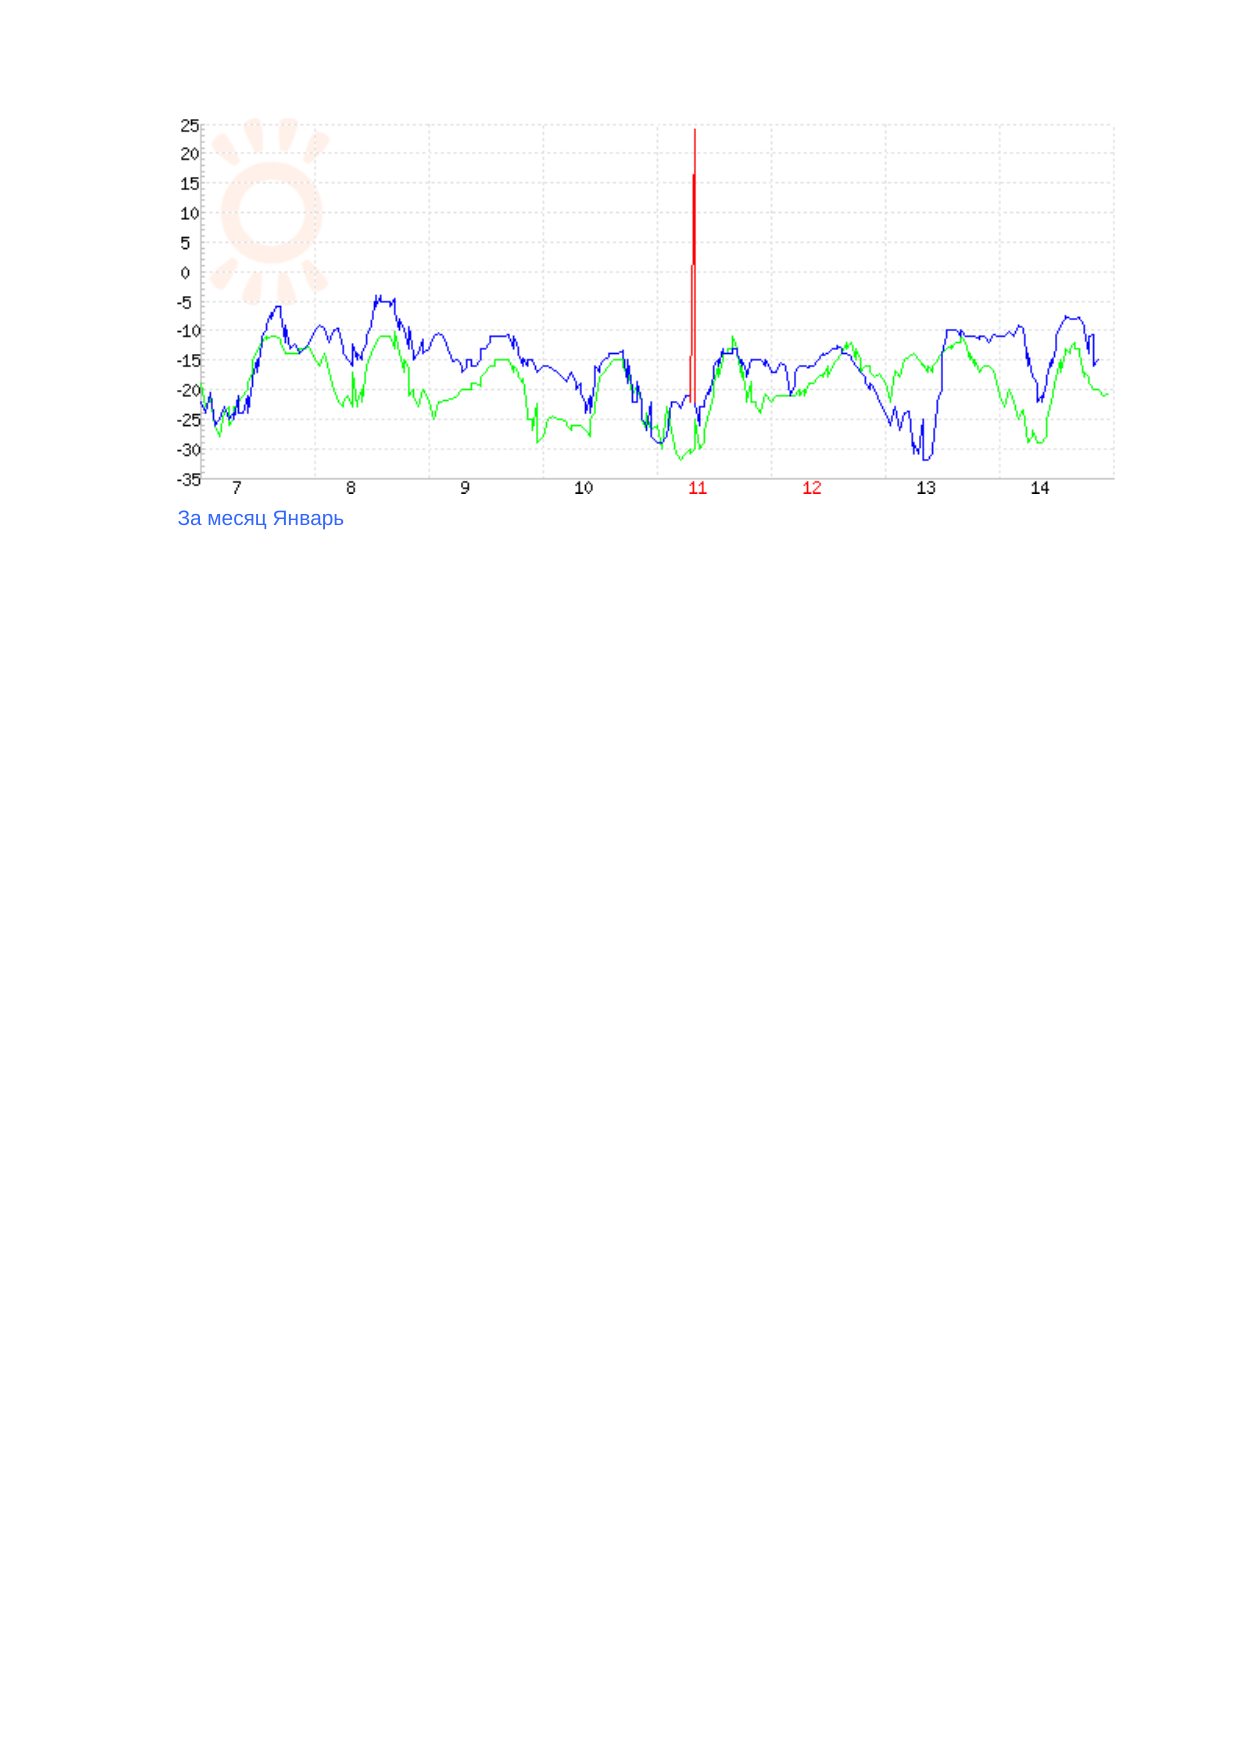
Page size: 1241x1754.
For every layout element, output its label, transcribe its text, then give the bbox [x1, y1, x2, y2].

text За месяц Январь [177, 506, 1152, 529]
picture [177, 118, 1115, 494]
